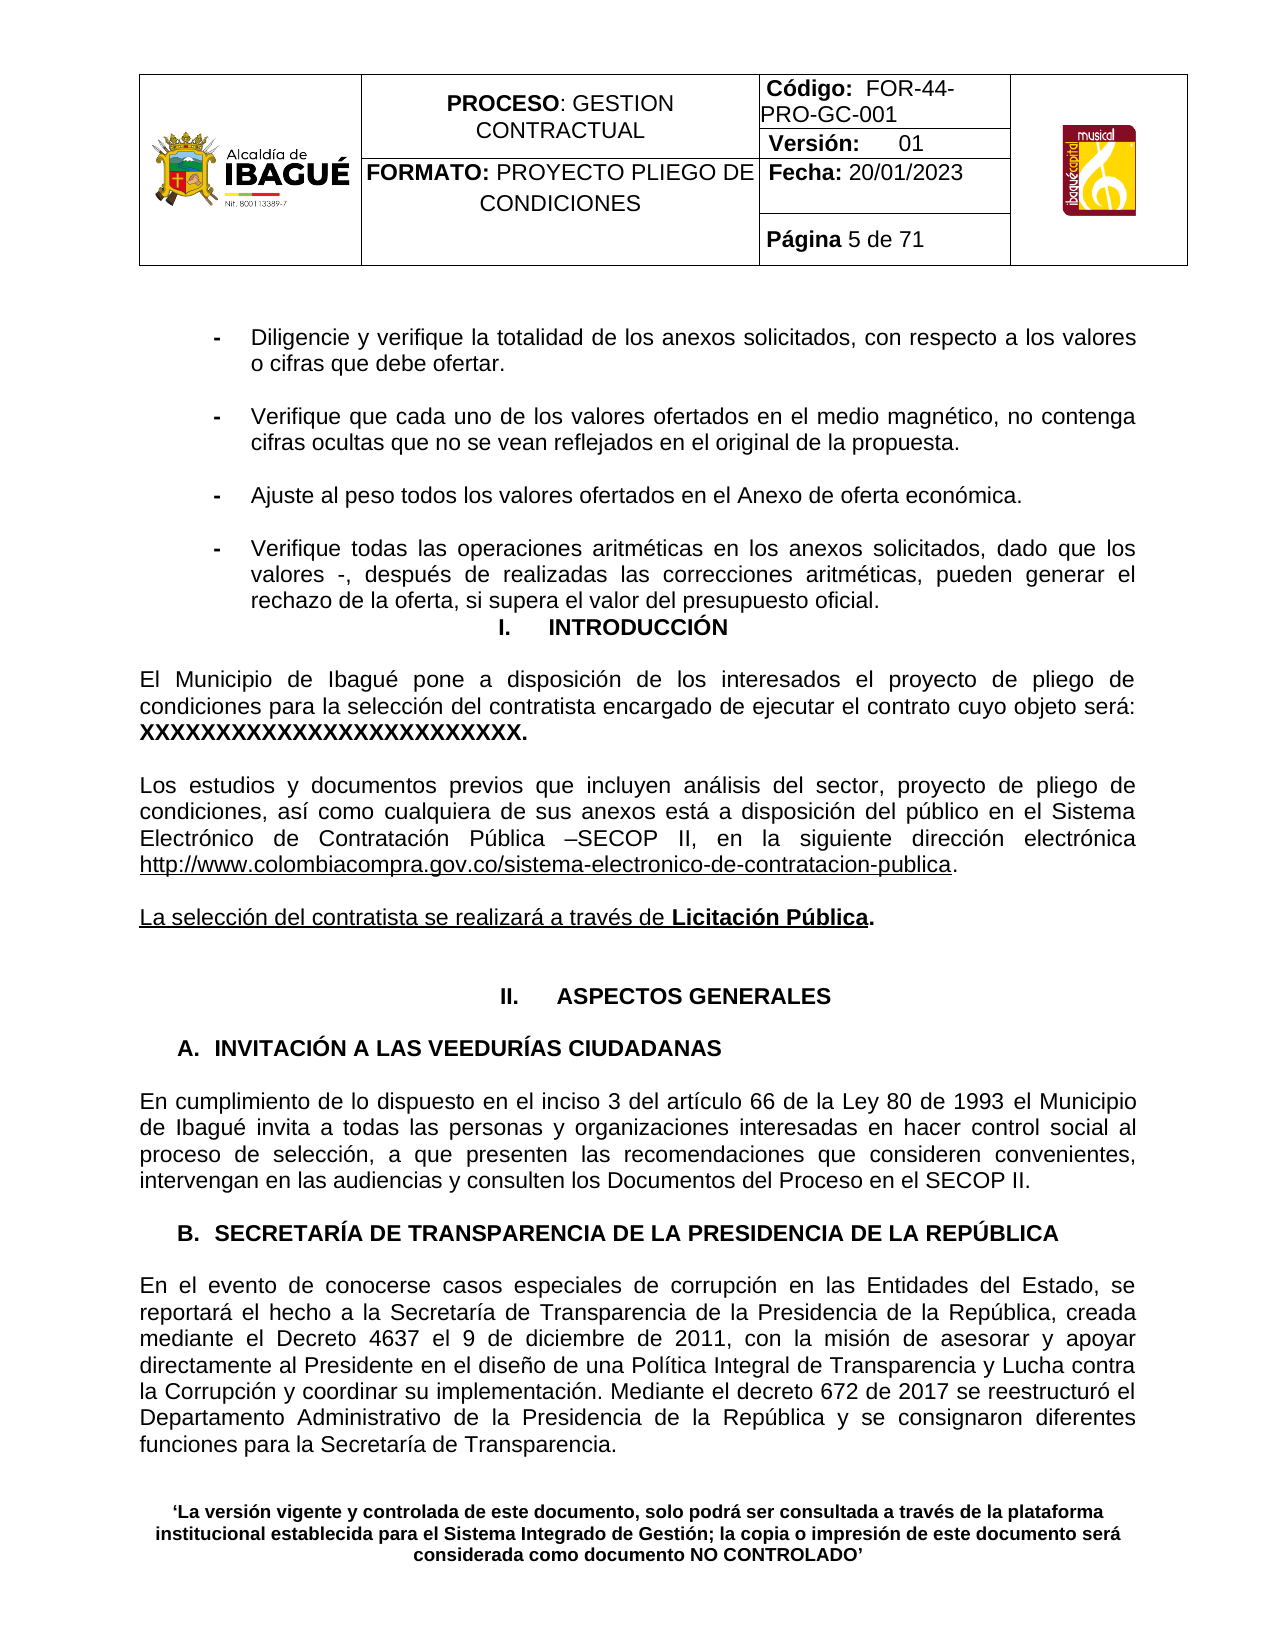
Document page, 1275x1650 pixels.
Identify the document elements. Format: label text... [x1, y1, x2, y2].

text El Municipio de Ibagué pone a disposición de los interesados el proyecto de pliego de condiciones para la selección del contratista encargado de ejecutar el contrato cuyo objeto será: XXXXXXXXXXXXXXXXXXXXXXXXX. [139, 666, 1137, 745]
list Verifique todas las operaciones aritméticas en los anexos solicitados, dado que los valores -, después de realizadas las correcciones aritméticas, pueden generar el rechazo de la oferta, si supera el valor del presupuesto oficial. [213, 534, 1137, 614]
text En el evento de conocerse casos especiales de corrupción en las Entidades del Estado, se reportará el hecho a la Secretaría de Transparencia de la Presidencia de la República, creada mediante el Decreto 4637 el 9 de diciembre de 2011, con la misión de asesorar y apoyar directamente al Presidente en el diseño de una Política Integral de Transparencia y Lucha contra la Corrupción y coordinar su implementación. Mediante el decreto 672 de 2017 se reestructuró el Departamento Administrativo de la Presidencia de la República y se consignaron diferentes funciones para la Secretaría de Transparencia. [139, 1272, 1137, 1457]
list INTRODUCCIÓN [102, 614, 1137, 640]
list INVITACIÓN A LAS VEEDURÍAS CIUDADANAS [177, 1035, 1137, 1062]
list Verifique que cada uno de los valores ofertados en el medio magnético, no contenga cifras ocultas que no se vean reflejados en el original de la propuesta. [213, 403, 1137, 456]
list Diligencie y verifique la totalidad de los anexos solicitados, con respecto a los valores o cifras que debe ofertar. [213, 324, 1137, 376]
text En cumplimiento de lo dispuesto en el inciso 3 del artículo 66 de la Ley 80 de 1993 el Municipio de Ibagué invita a todas las personas y organizaciones interesadas en hacer control social al proceso de selección, a que presenten las recomendaciones que consideren convenientes, intervengan en las audiencias y consulten los Documentos del Proceso en el SECOP II. [139, 1088, 1137, 1193]
text Los estudios y documentos previos que incluyen análisis del sector, proyecto de pliego de condiciones, así como cualquiera de sus anexos está a disposición del público en el Sistema Electrónico de Contratación Pública –SECOP II, en la siguiente dirección electrónica http://www.colombiacompra.gov.co/sistema-electronico-de-contratacion-publica. [139, 772, 1137, 877]
picture [1031, 90, 1167, 250]
text La selección del contratista se realizará a través de Licitación Pública. [139, 903, 1137, 930]
list SECRETARÍA DE TRANSPARENCIA DE LA PRESIDENCIA DE LA REPÚBLICA [177, 1220, 1137, 1246]
picture [140, 124, 361, 216]
list ASPECTOS GENERALES [213, 983, 1137, 1009]
list Ajuste al peso todos los valores ofertados en el Anexo de oferta económica. [213, 482, 1137, 508]
